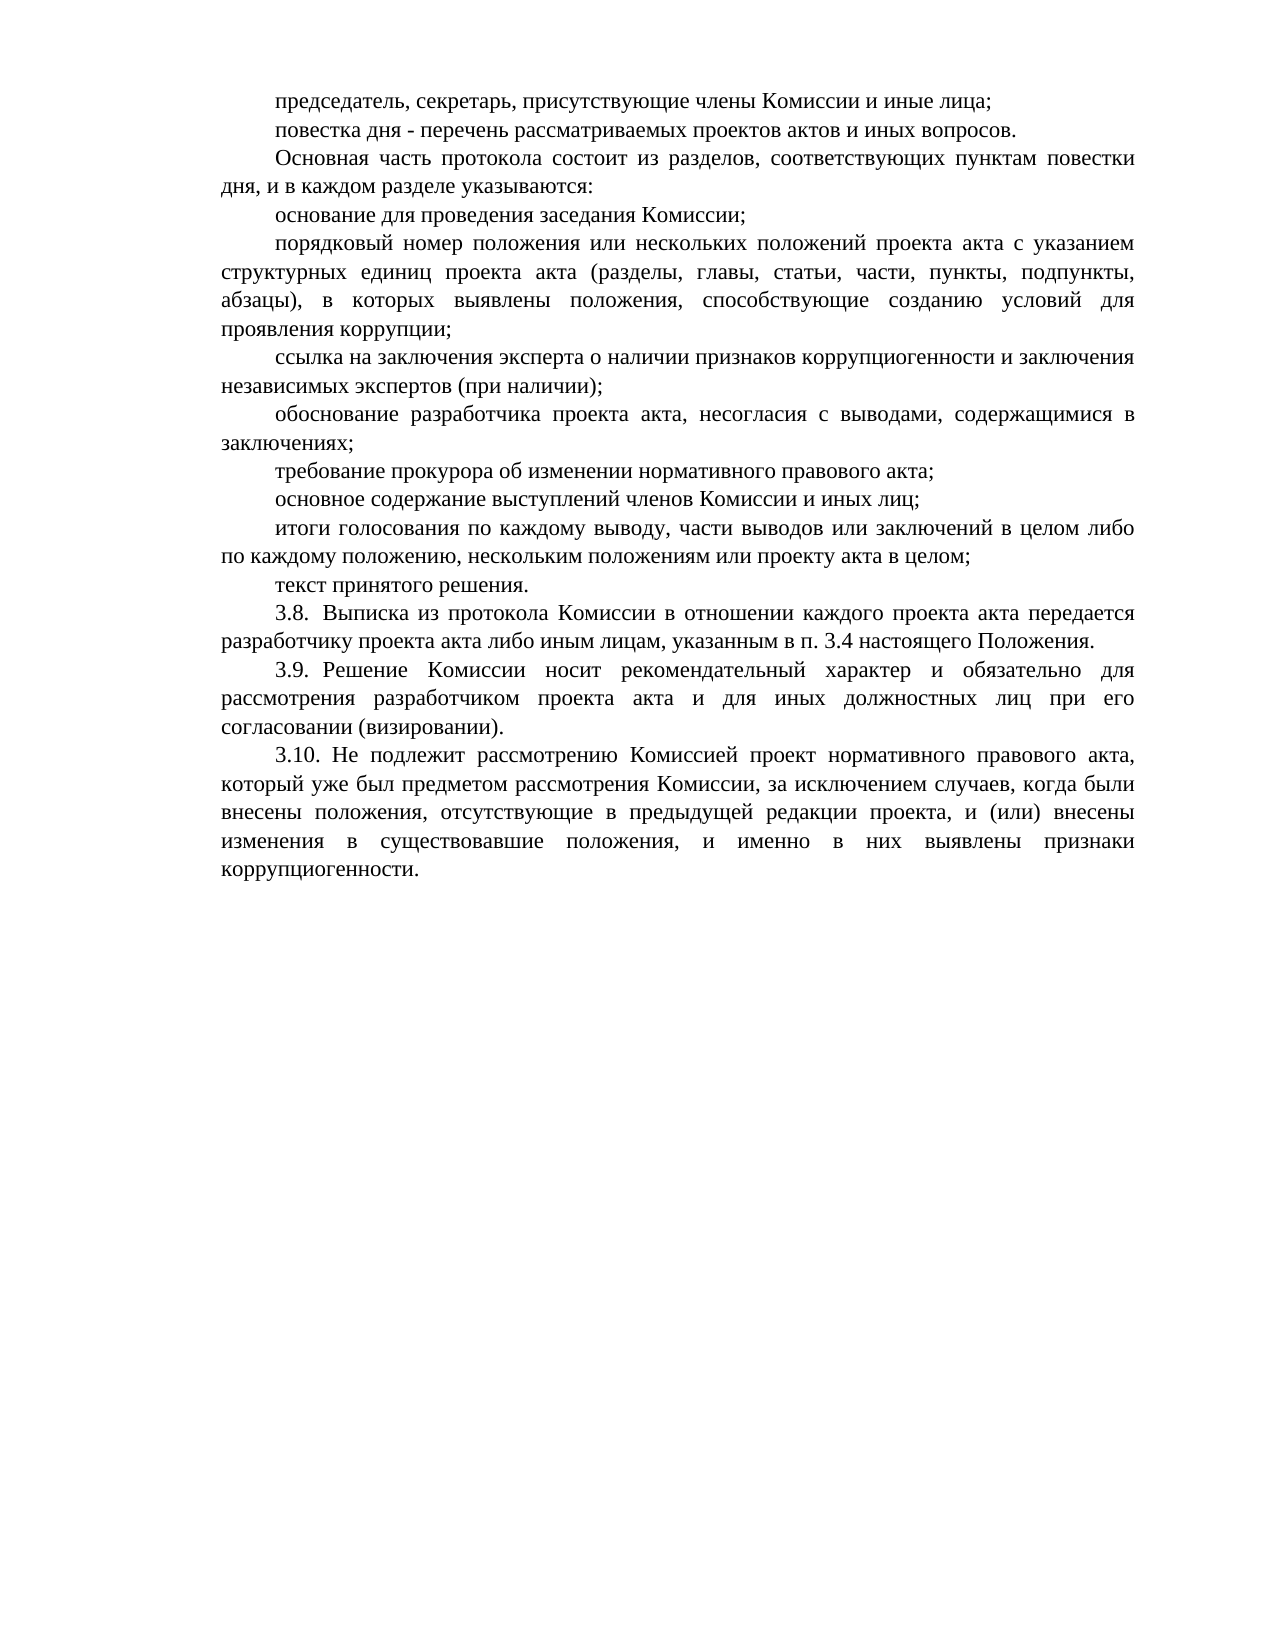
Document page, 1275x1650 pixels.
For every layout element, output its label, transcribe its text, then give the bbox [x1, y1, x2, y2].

text обоснование разработчика проекта акта, несогласия с выводами, содержащимися в заключениях; [221, 400, 1136, 455]
text ссылка на заключения эксперта о наличии признаков коррупциогенности и заключения независимых экспертов (при наличии); [221, 343, 1136, 398]
list Не подлежит рассмотрению Комиссией проект нормативного правового акта, который уже был предметом рассмотрения Комиссии, за исключением случаев, когда были внесены положения, отсутствующие в предыдущей редакции проекта, и (или) внесены изменения в существовавшие положения, и именно в них выявлены признаки коррупциогенности. [221, 741, 1136, 881]
text текст принятого решения. [275, 571, 1136, 597]
text требование прокурора об изменении нормативного правового акта; [275, 457, 1136, 483]
list Выписка из протокола Комиссии в отношении каждого проекта акта передается разработчику проекта акта либо иным лицам, указанным в п. 3.4 настоящего Положения. [221, 599, 1136, 654]
text основное содержание выступлений членов Комиссии и иных лиц; [275, 485, 1136, 512]
text итоги голосования по каждому выводу, части выводов или заключений в целом либо по каждому положению, нескольким положениям или проекту акта в целом; [221, 514, 1136, 569]
text порядковый номер положения или нескольких положений проекта акта с указанием структурных единиц проекта акта (разделы, главы, статьи, части, пункты, подпункты, абзацы), в которых выявлены положения, способствующие созданию условий для проявления коррупции; [221, 229, 1136, 341]
text основание для проведения заседания Комиссии; [275, 201, 1136, 227]
text повестка дня - перечень рассматриваемых проектов актов и иных вопросов. [275, 116, 1136, 142]
text председатель, секретарь, присутствующие члены Комиссии и иные лица; [275, 87, 1136, 114]
list Решение Комиссии носит рекомендательный характер и обязательно для рассмотрения разработчиком проекта акта и для иных должностных лиц при его согласовании (визировании). [221, 656, 1136, 739]
text Основная часть протокола состоит из разделов, соответствующих пунктам повестки дня, и в каждом разделе указываются: [221, 144, 1136, 199]
